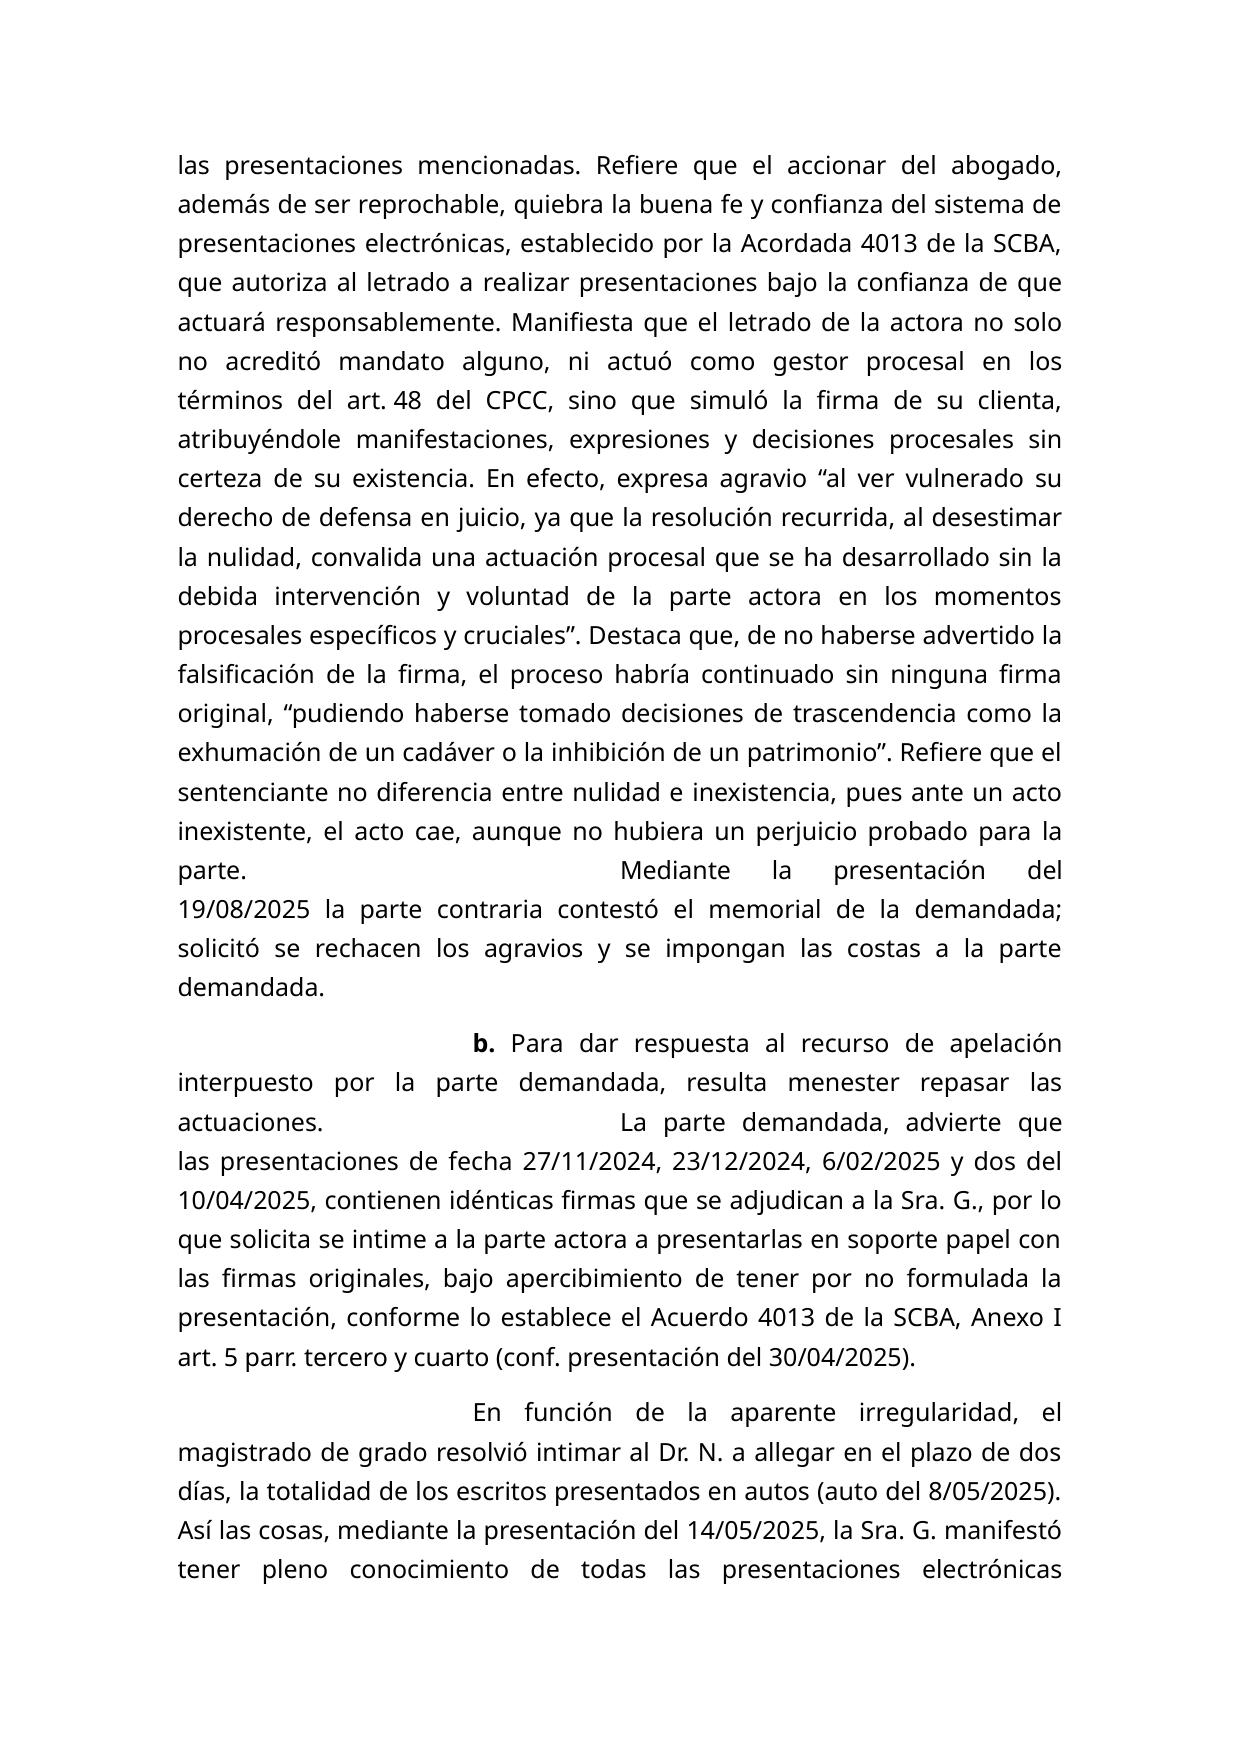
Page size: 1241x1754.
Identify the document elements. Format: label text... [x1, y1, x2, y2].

text b. Para dar respuesta al recurso de apelación interpuesto por la parte demandada, resulta menester repasar las actuaciones. La parte demandada, advierte que las presentaciones de fecha 27/11/2024, 23/12/2024, 6/02/2025 y dos del 10/04/2025, contienen idénticas firmas que se adjudican a la Sra. G., por lo que solicita se intime a la parte actora a presentarlas en soporte papel con las firmas originales, bajo apercibimiento de tener por no formulada la presentación, conforme lo establece el Acuerdo 4013 de la SCBA, Anexo I art. 5 parr. tercero y cuarto (conf. presentación del 30/04/2025). [177, 1026, 1063, 1373]
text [177, 1395, 1063, 1586]
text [177, 148, 1063, 1004]
